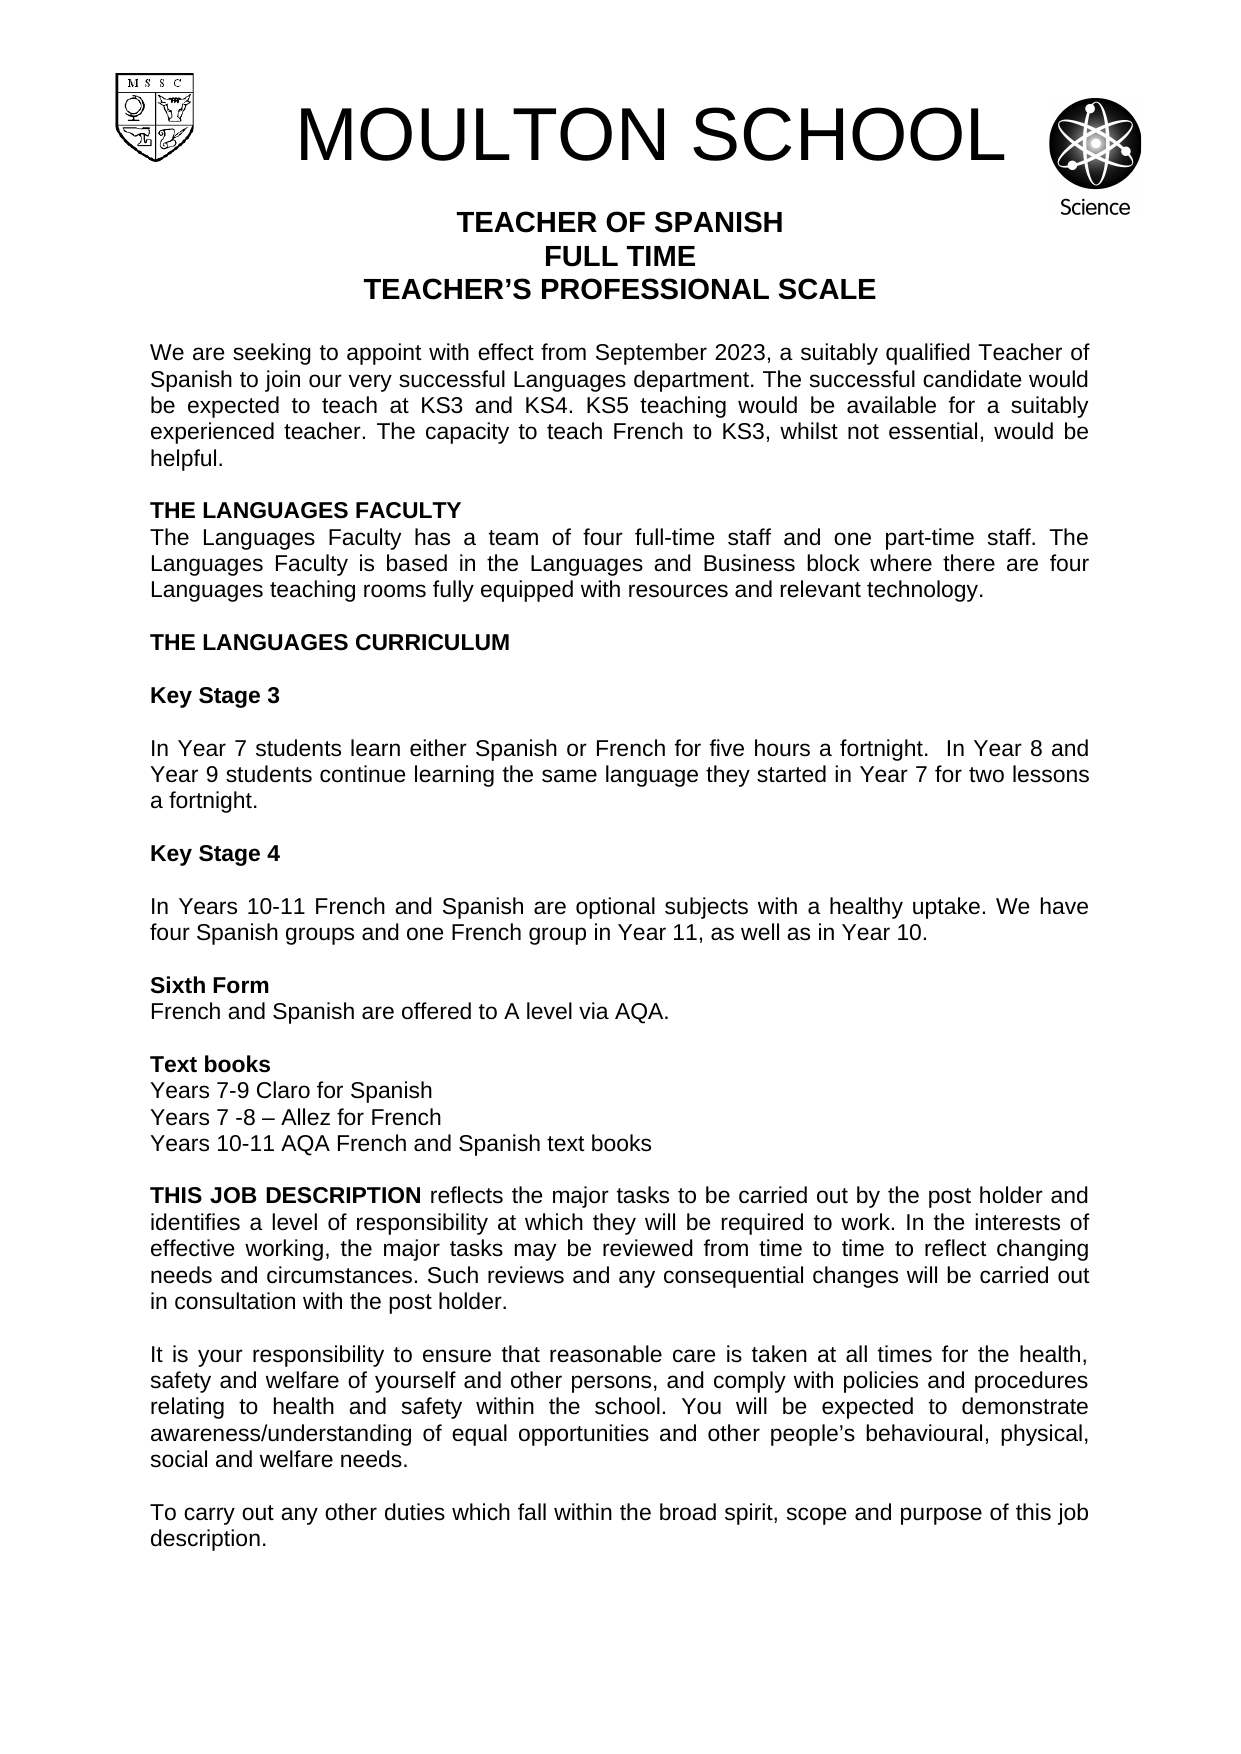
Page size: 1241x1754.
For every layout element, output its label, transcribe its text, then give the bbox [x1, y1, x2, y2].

text THE LANGUAGES FACULTY [150, 497, 1090, 524]
picture [112, 71, 194, 162]
text French and Spanish are offered to A level via AQA. [150, 998, 1090, 1024]
text To carry out any other duties which fall within the broad spirit, scope and purpose of this job description. [150, 1499, 1090, 1551]
text The Languages Faculty has a team of four full-time staff and one part-time staff. The Languages Faculty is based in the Languages and Business block where there are four Languages teaching rooms fully equipped with resources and relevant technology. [150, 524, 1090, 603]
text TEACHER OF SPANISH [150, 205, 1090, 238]
text THE LANGUAGES CURRICULUM [150, 629, 1090, 655]
text Sixth Form [150, 972, 1090, 998]
text Key Stage 4 [150, 840, 1090, 866]
text Years 10-11 AQA French and Spanish text books [150, 1130, 1090, 1156]
text We are seeking to appoint with effect from September 2023, a suitably qualified Teacher of Spanish to join our very successful Languages department. The successful candidate would be expected to teach at KS3 and KS4. KS5 teaching would be available for a suitably experienced teacher. The capacity to teach French to KS3, whilst not essential, would be helpful. [150, 339, 1090, 471]
text In Years 10-11 French and Spanish are optional subjects with a healthy uptake. We have four Spanish groups and one French group in Year 11, as well as in Year 10. [150, 893, 1090, 945]
text Text books [150, 1051, 1090, 1077]
text FULL TIME [150, 238, 1090, 272]
text Years 7-9 Claro for Spanish [150, 1077, 1090, 1103]
text TEACHER’S PROFESSIONAL SCALE [150, 272, 1090, 306]
text It is your responsibility to ensure that reasonable care is taken at all times for the health, safety and welfare of yourself and other persons, and comply with policies and procedures relating to health and safety within the school. You will be expected to demonstrate awareness/understanding of equal opportunities and other people’s behavioural, physical, social and welfare needs. [150, 1341, 1090, 1472]
text Years 7 -8 – Allez for French [150, 1103, 1090, 1130]
text Key Stage 3 [150, 682, 1090, 708]
text THIS JOB DESCRIPTION reflects the major tasks to be carried out by the post holder and identifies a level of responsibility at which they will be required to work. In the interests of effective working, the major tasks may be reviewed from time to time to reflect changing needs and circumstances. Such reviews and any consequential changes will be carried out in consultation with the post holder. [150, 1182, 1090, 1314]
picture [1049, 98, 1142, 215]
text In Year 7 students learn either Spanish or French for five hours a fortnight. In Year 8 and Year 9 students continue learning the same language they started in Year 7 for two lessons a fortnight. [150, 734, 1090, 813]
